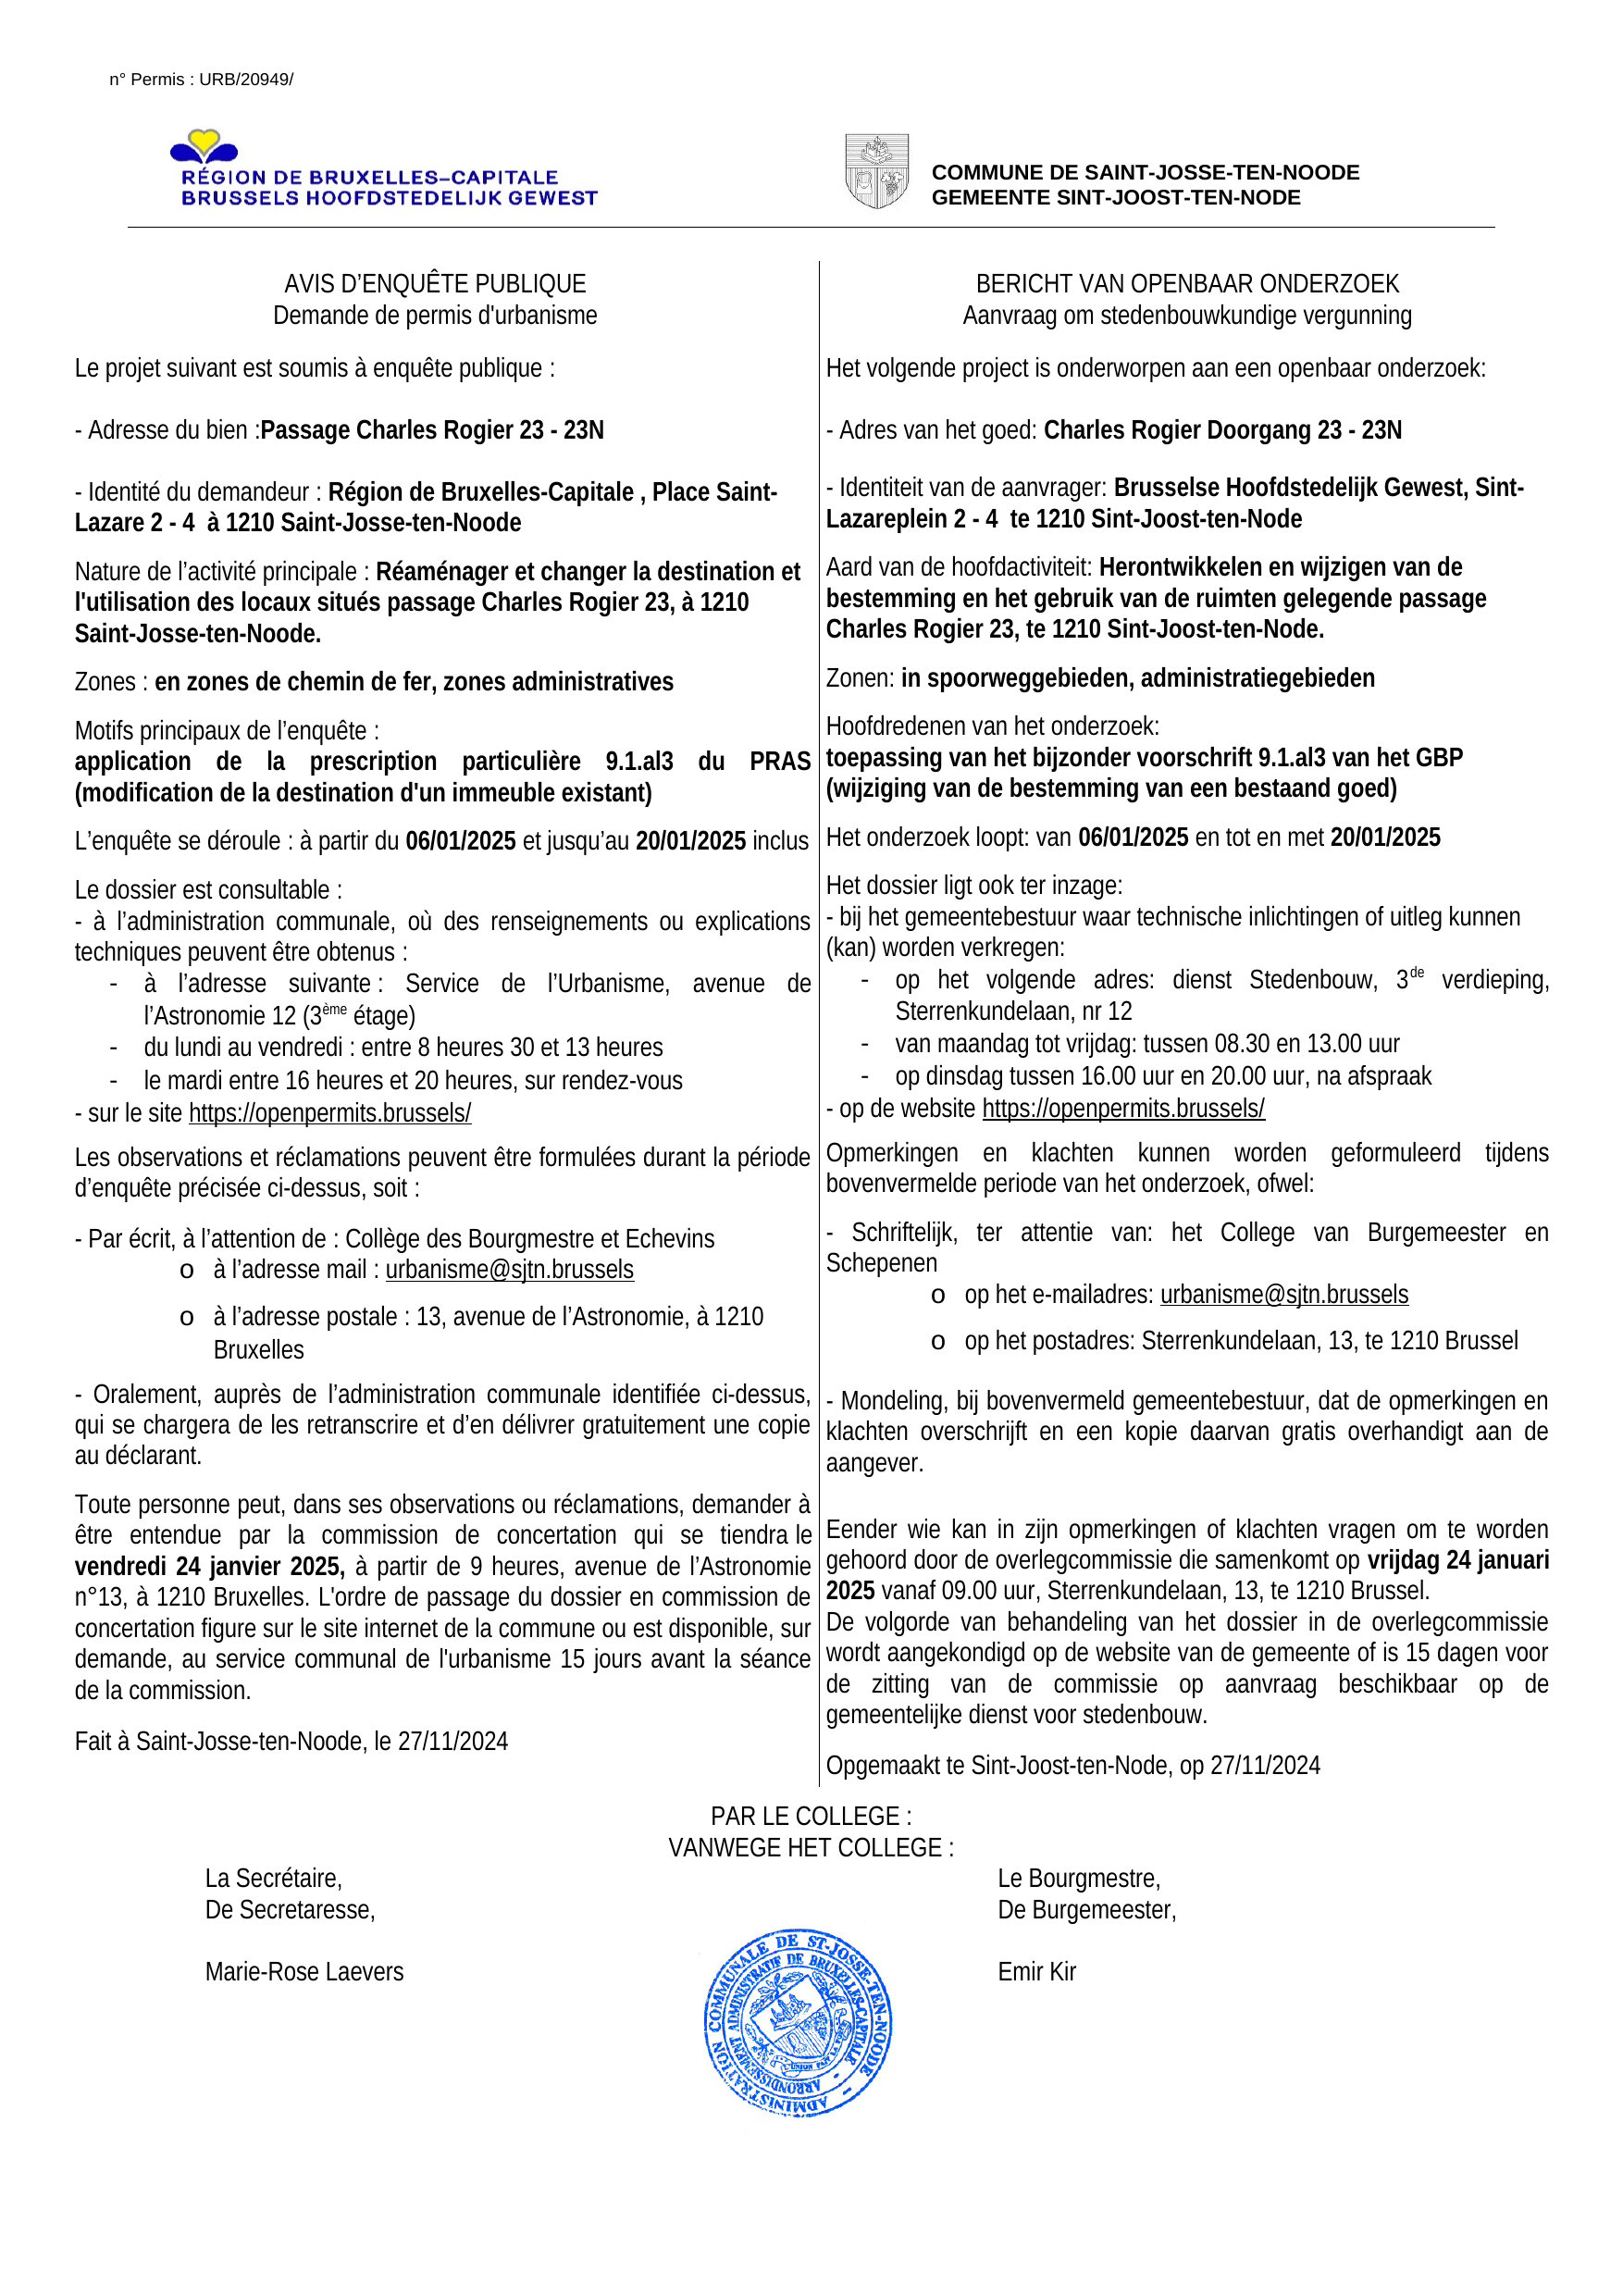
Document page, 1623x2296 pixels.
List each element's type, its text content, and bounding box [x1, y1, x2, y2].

text De Secretaresse, De Burgemeester, [109, 1893, 1514, 1924]
picture [661, 1986, 934, 2140]
table_header AVIS D’ENQUÊTE PUBLIQUE Demande de permis d'urbanisme Le projet suivant est soumis à enquête publique : - Adresse du bien :Passage Charles Rogier 23 - 23N - Identité du demandeur : Région de Bruxelles-Capitale , Place Saint-Lazare 2 - 4 à 1210 Saint-Josse-ten-Noode Nature de l’activité principale : Réaménager et changer la destination et l'utilisation des locaux situés passage Charles Rogier 23, à 1210 Saint-Josse-ten-Noode. Zones : en zones de chemin de fer, zones administratives Motifs principaux de l’enquête : application de la prescription particulière 9.1.al3 du PRAS (modification de la destination d'un immeuble existant) L’enquête se déroule : à partir du 06/01/2025 et jusqu’au 20/01/2025 inclus Le dossier est consultable : - à l’administration communale, où des renseignements ou explications techniques peuvent être obtenus : à l’adresse suivante : Service de l’Urbanisme, avenue de l’Astronomie 12 (3ème étage) du lundi au vendredi : entre 8 heures 30 et 13 heures le mardi entre 16 heures et 20 heures, sur rendez-vous - sur le site https://openpermits.brussels/ Les observations et réclamations peuvent être formulées durant la période d’enquête précisée ci-dessus, soit : - Par écrit, à l’attention de : Collège des Bourgmestre et Echevins à l’adresse mail : urbanisme@sjtn.brussels à l’adresse postale : 13, avenue de l’Astronomie, à 1210 Bruxelles - Oralement, auprès de l’administration communale identifiée ci-dessus, qui se chargera de les retranscrire et d’en délivrer gratuitement une copie au déclarant. Toute personne peut, dans ses observations ou réclamations, demander à être entendue par la commission de concertation qui se tiendra le vendredi 24 janvier 2025, à partir de 9 heures, avenue de l’Astronomie n°13, à 1210 Bruxelles. L'ordre de passage du dossier en commission de concertation figure sur le site internet de la commune ou est disponible, sur demande, au service communal de l'urbanisme 15 jours avant la séance de la commission. Fait à Saint-Josse-ten-Noode, le 27/11/2024 [68, 261, 819, 1787]
table_header [128, 118, 824, 227]
text La Secrétaire, Le Bourgmestre, [109, 1862, 1514, 1893]
text VANWEGE HET COLLEGE : [109, 1831, 1514, 1862]
picture [138, 118, 642, 216]
picture [837, 131, 915, 211]
table_header Commune de SAINT-JOSSE-TEN-NOODE GEMEENTE SINT-JOOST-TEN-Node [824, 118, 1495, 227]
text PAR LE COLLEGE : [109, 1800, 1514, 1831]
table_header BERICHT VAN OPENBAAR ONDERZOEK Aanvraag om stedenbouwkundige vergunning Het volgende project is onderworpen aan een openbaar onderzoek: - Adres van het goed: Charles Rogier Doorgang 23 - 23N - Identiteit van de aanvrager: Brusselse Hoofdstedelijk Gewest, Sint-Lazareplein 2 - 4 te 1210 Sint-Joost-ten-Node Aard van de hoofdactiviteit: Herontwikkelen en wijzigen van de bestemming en het gebruik van de ruimten gelegende passage Charles Rogier 23, te 1210 Sint-Joost-ten-Node. Zonen: in spoorweggebieden, administratiegebieden Hoofdredenen van het onderzoek: toepassing van het bijzonder voorschrift 9.1.al3 van het GBP (wijziging van de bestemming van een bestaand goed) Het onderzoek loopt: van 06/01/2025 en tot en met 20/01/2025 Het dossier ligt ook ter inzage: - bij het gemeentebestuur waar technische inlichtingen of uitleg kunnen (kan) worden verkregen: op het volgende adres: dienst Stedenbouw, 3de verdieping, Sterrenkundelaan, nr 12 van maandag tot vrijdag: tussen 08.30 en 13.00 uur op dinsdag tussen 16.00 uur en 20.00 uur, na afspraak - op de website https://openpermits.brussels/ Opmerkingen en klachten kunnen worden geformuleerd tijdens bovenvermelde periode van het onderzoek, ofwel: - Schriftelijk, ter attentie van: het College van Burgemeester en Schepenen op het e-mailadres: urbanisme@sjtn.brussels op het postadres: Sterrenkundelaan, 13, te 1210 Brussel - Mondeling, bij bovenvermeld gemeentebestuur, dat de opmerkingen en klachten overschrijft en een kopie daarvan gratis overhandigt aan de aangever. Eender wie kan in zijn opmerkingen of klachten vragen om te worden gehoord door de overlegcommissie die samenkomt op vrijdag 24 januari 2025 vanaf 09.00 uur, Sterrenkundelaan, 13, te 1210 Brussel. De volgorde van behandeling van het dossier in de overlegcommissie wordt aangekondigd op de website van de gemeente of is 15 dagen voor de zitting van de commissie op aanvraag beschikbaar op de gemeentelijke dienst voor stedenbouw. Opgemaakt te Sint-Joost-ten-Node, op 27/11/2024 [820, 261, 1557, 1787]
text Marie-Rose Laevers Emir Kir [109, 1955, 1514, 1986]
picture [661, 1924, 934, 1955]
